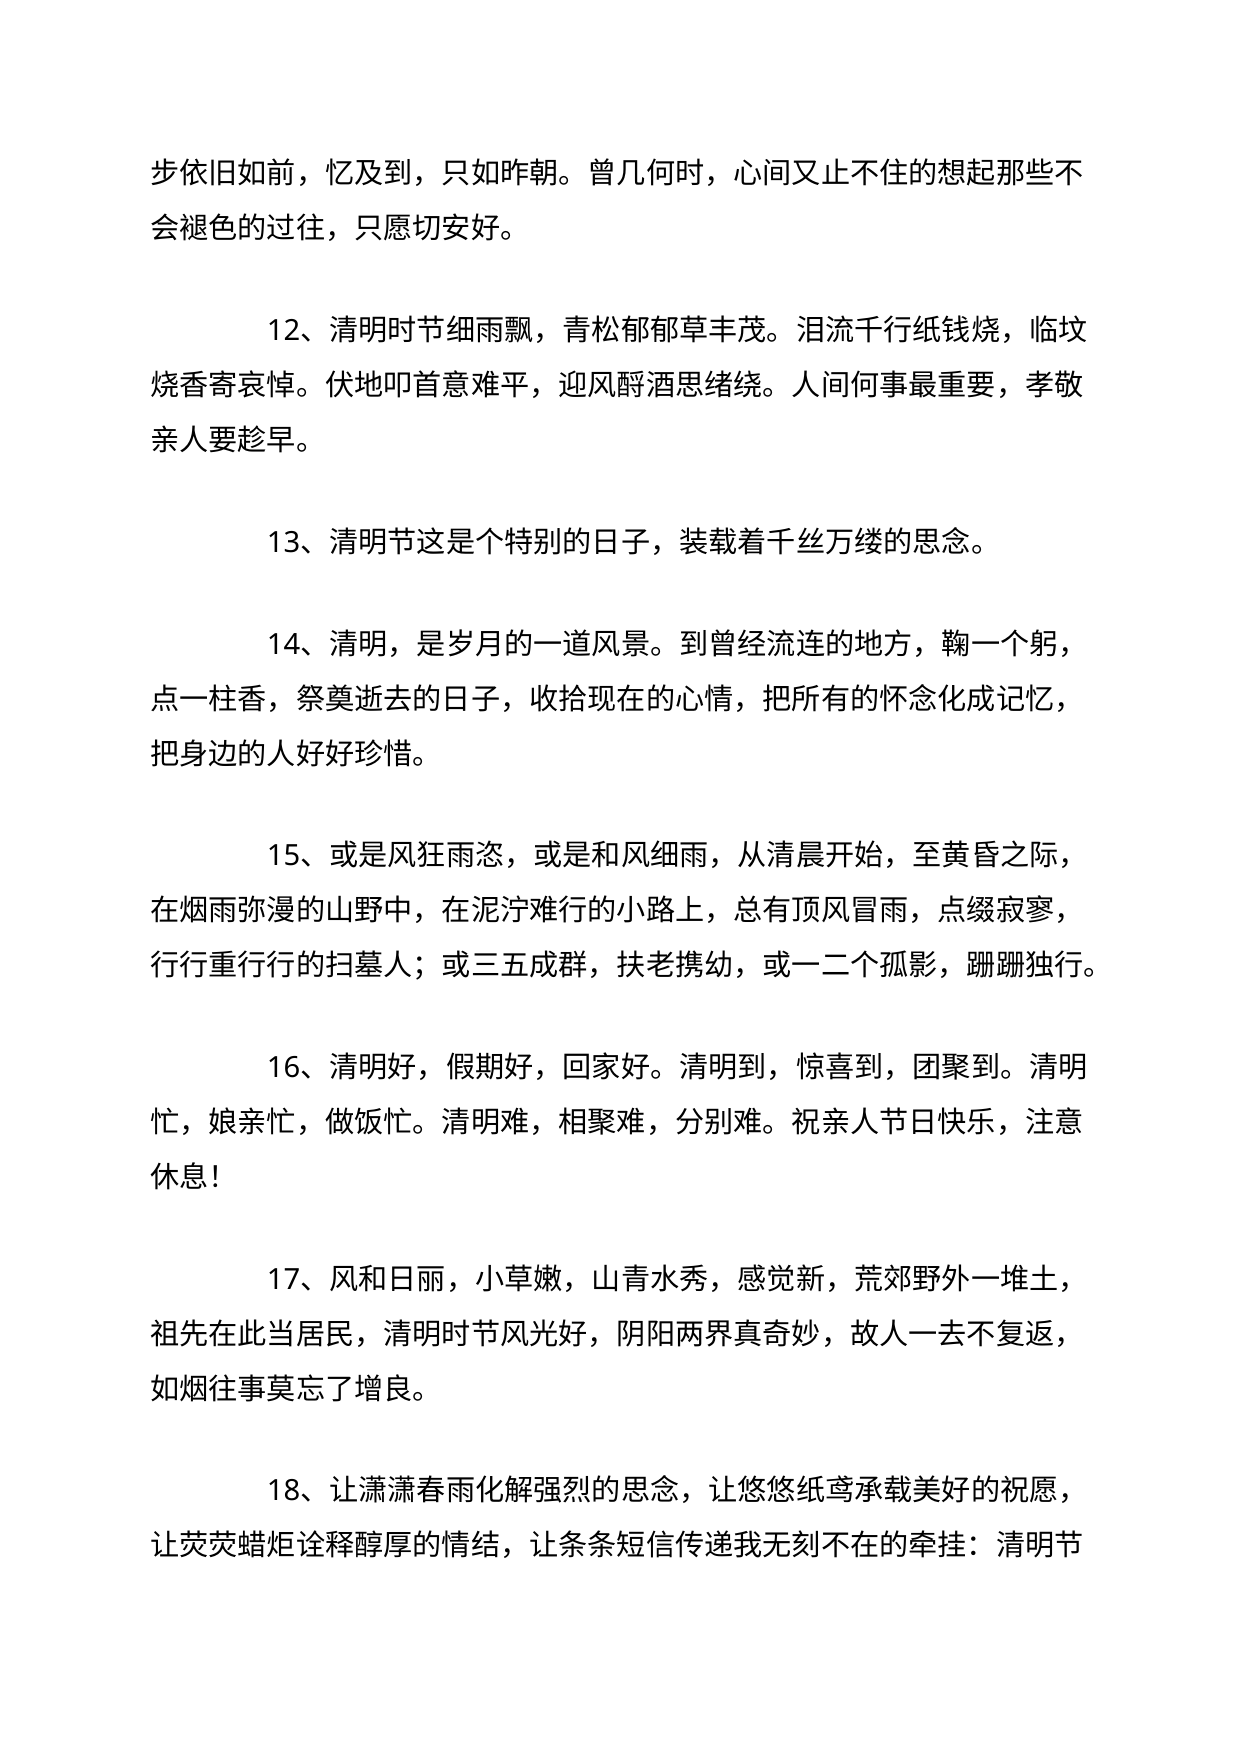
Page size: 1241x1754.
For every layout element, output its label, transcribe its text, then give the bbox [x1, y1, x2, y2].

text 12、清明时节细雨飘，青松郁郁草丰茂。泪流千行纸钱烧，临坟烧香寄哀悼。伏地叩首意难平，迎风酹酒思绪绕。人间何事最重要，孝敬亲人要趁早。 [150, 307, 1090, 459]
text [150, 150, 1090, 247]
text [150, 1467, 1090, 1564]
text 13、清明节这是个特别的日子，装载着千丝万缕的思念。 [150, 518, 1090, 561]
text 15、或是风狂雨恣，或是和风细雨，从清晨开始，至黄昏之际，在烟雨弥漫的山野中，在泥泞难行的小路上，总有顶风冒雨，点缀寂寥，行行重行行的扫墓人；或三五成群，扶老携幼，或一二个孤影，跚跚独行。 [150, 832, 1090, 984]
text 17、风和日丽，小草嫩，山青水秀，感觉新，荒郊野外一堆土，祖先在此当居民，清明时节风光好，阴阳两界真奇妙，故人一去不复返，如烟往事莫忘了增良。 [150, 1255, 1090, 1407]
text 14、清明，是岁月的一道风景。到曾经流连的地方，鞠一个躬，点一柱香，祭奠逝去的日子，收拾现在的心情，把所有的怀念化成记忆，把身边的人好好珍惜。 [150, 620, 1090, 772]
text 16、清明好，假期好，回家好。清明到，惊喜到，团聚到。清明忙，娘亲忙，做饭忙。清明难，相聚难，分别难。祝亲人节日快乐，注意休息！ [150, 1044, 1090, 1196]
